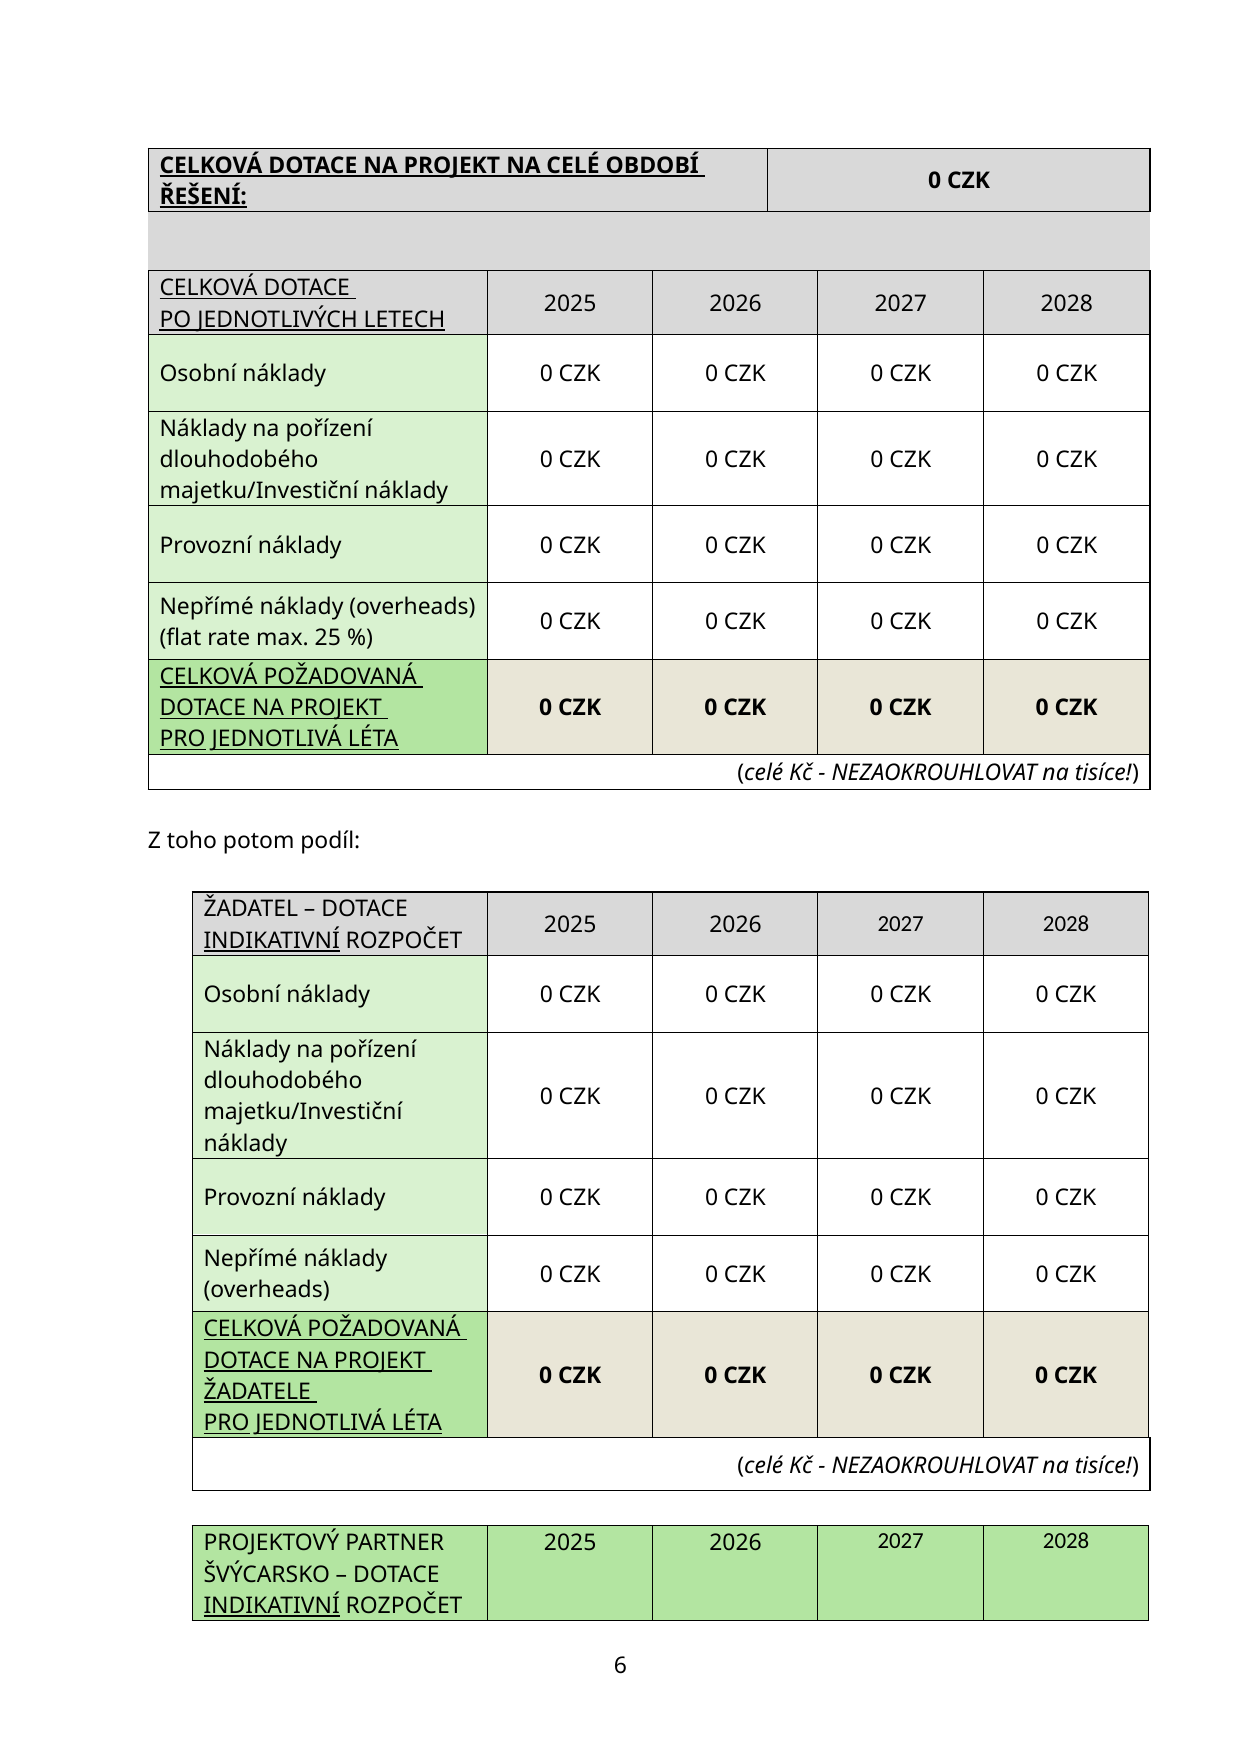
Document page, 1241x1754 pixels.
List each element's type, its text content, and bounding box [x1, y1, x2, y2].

table_cell 0 CZK [488, 1159, 652, 1234]
table_cell 0 CZK [488, 506, 652, 582]
table_cell (celé Kč - NEZAOKROUHLOVAT na tisíce!) [149, 755, 1149, 789]
table_header CELKOVÁ DOTACE NA PROJEKT NA CELÉ OBDOBÍ ŘEŠENÍ: [149, 149, 767, 211]
table_cell 0 CZK [488, 956, 652, 1032]
table_cell 0 CZK [818, 1312, 983, 1437]
table_cell 0 CZK [984, 335, 1149, 411]
table_cell 0 CZK [653, 335, 817, 411]
table_cell 0 CZK [653, 660, 817, 754]
table_cell 0 CZK [984, 956, 1148, 1032]
table_cell 0 CZK [818, 1159, 983, 1234]
table_cell Osobní náklady [193, 956, 487, 1032]
table_cell 0 CZK [653, 583, 817, 659]
table_cell 0 CZK [488, 660, 652, 754]
table_cell Nepřímé náklady (overheads) [193, 1236, 487, 1311]
table_cell 0 CZK [653, 1236, 817, 1311]
table_cell 0 CZK [818, 506, 983, 582]
table_cell 0 CZK [984, 1236, 1148, 1311]
table_header 2026 [653, 893, 817, 955]
table_cell 0 CZK [818, 1033, 983, 1158]
table_cell Náklady na pořízení dlouhodobého majetku/Investiční náklady [193, 1033, 487, 1158]
table_cell 0 CZK [818, 583, 983, 659]
table_cell 0 CZK [818, 412, 983, 505]
table_cell 0 CZK [984, 412, 1149, 505]
table_header 2025 [488, 893, 652, 955]
table_cell 0 CZK [653, 1159, 817, 1234]
table_cell 0 CZK [653, 1312, 817, 1437]
table_cell 0 CZK [984, 1312, 1148, 1437]
table_cell 0 CZK [984, 660, 1149, 754]
table_cell 2025 [488, 271, 652, 334]
table_cell [148, 212, 1150, 270]
table_cell 0 CZK [653, 956, 817, 1032]
table_header 0 CZK [768, 149, 1149, 211]
table_header 2027 [818, 1526, 983, 1620]
table_cell 0 CZK [984, 583, 1149, 659]
table_cell 0 CZK [488, 412, 652, 505]
table_cell 0 CZK [818, 1236, 983, 1311]
table_cell Náklady na pořízení dlouhodobého majetku/Investiční náklady [149, 412, 487, 505]
table_cell 0 CZK [984, 506, 1149, 582]
table_cell 2027 [818, 271, 983, 334]
table_cell 0 CZK [818, 956, 983, 1032]
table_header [193, 1526, 487, 1620]
table_cell Nepřímé náklady (overheads) (flat rate max. 25 %) [149, 583, 487, 659]
table_cell 0 CZK [488, 335, 652, 411]
table_header 2028 [984, 893, 1148, 955]
table_cell CELKOVÁ POŽADOVANÁ DOTACE NA PROJEKT PRO JEDNOTLIVÁ LÉTA [149, 660, 487, 754]
table_header 2025 [488, 1526, 652, 1620]
table_cell 0 CZK [818, 660, 983, 754]
table_header 2028 [984, 1526, 1148, 1620]
table_cell 0 CZK [488, 1236, 652, 1311]
table_cell 0 CZK [984, 1033, 1148, 1158]
table_cell 0 CZK [488, 583, 652, 659]
table_cell Provozní náklady [149, 506, 487, 582]
table_header 2026 [653, 1526, 817, 1620]
table_cell 0 CZK [488, 1312, 652, 1437]
table_cell 0 CZK [984, 1159, 1148, 1234]
table_cell Osobní náklady [149, 335, 487, 411]
table_cell 0 CZK [653, 1033, 817, 1158]
table_cell 2028 [984, 271, 1149, 334]
table_cell (celé Kč - NEZAOKROUHLOVAT na tisíce!) [193, 1438, 1149, 1490]
table_cell 0 CZK [818, 335, 983, 411]
table_cell CELKOVÁ POŽADOVANÁ DOTACE NA PROJEKT ŽADATELE PRO JEDNOTLIVÁ LÉTA [193, 1312, 487, 1437]
table_cell 2026 [653, 271, 817, 334]
table_header 2027 [818, 893, 983, 955]
table_cell Provozní náklady [193, 1159, 487, 1234]
table_cell 0 CZK [653, 412, 817, 505]
table_header ŽADATEL – DOTACE INDIKATIVNÍ ROZPOČET [193, 893, 487, 955]
table_cell 0 CZK [488, 1033, 652, 1158]
text Z toho potom podíl: [148, 824, 1093, 855]
table_cell CELKOVÁ DOTACE PO JEDNOTLIVÝCH LETECH [149, 271, 487, 334]
table_cell 0 CZK [653, 506, 817, 582]
